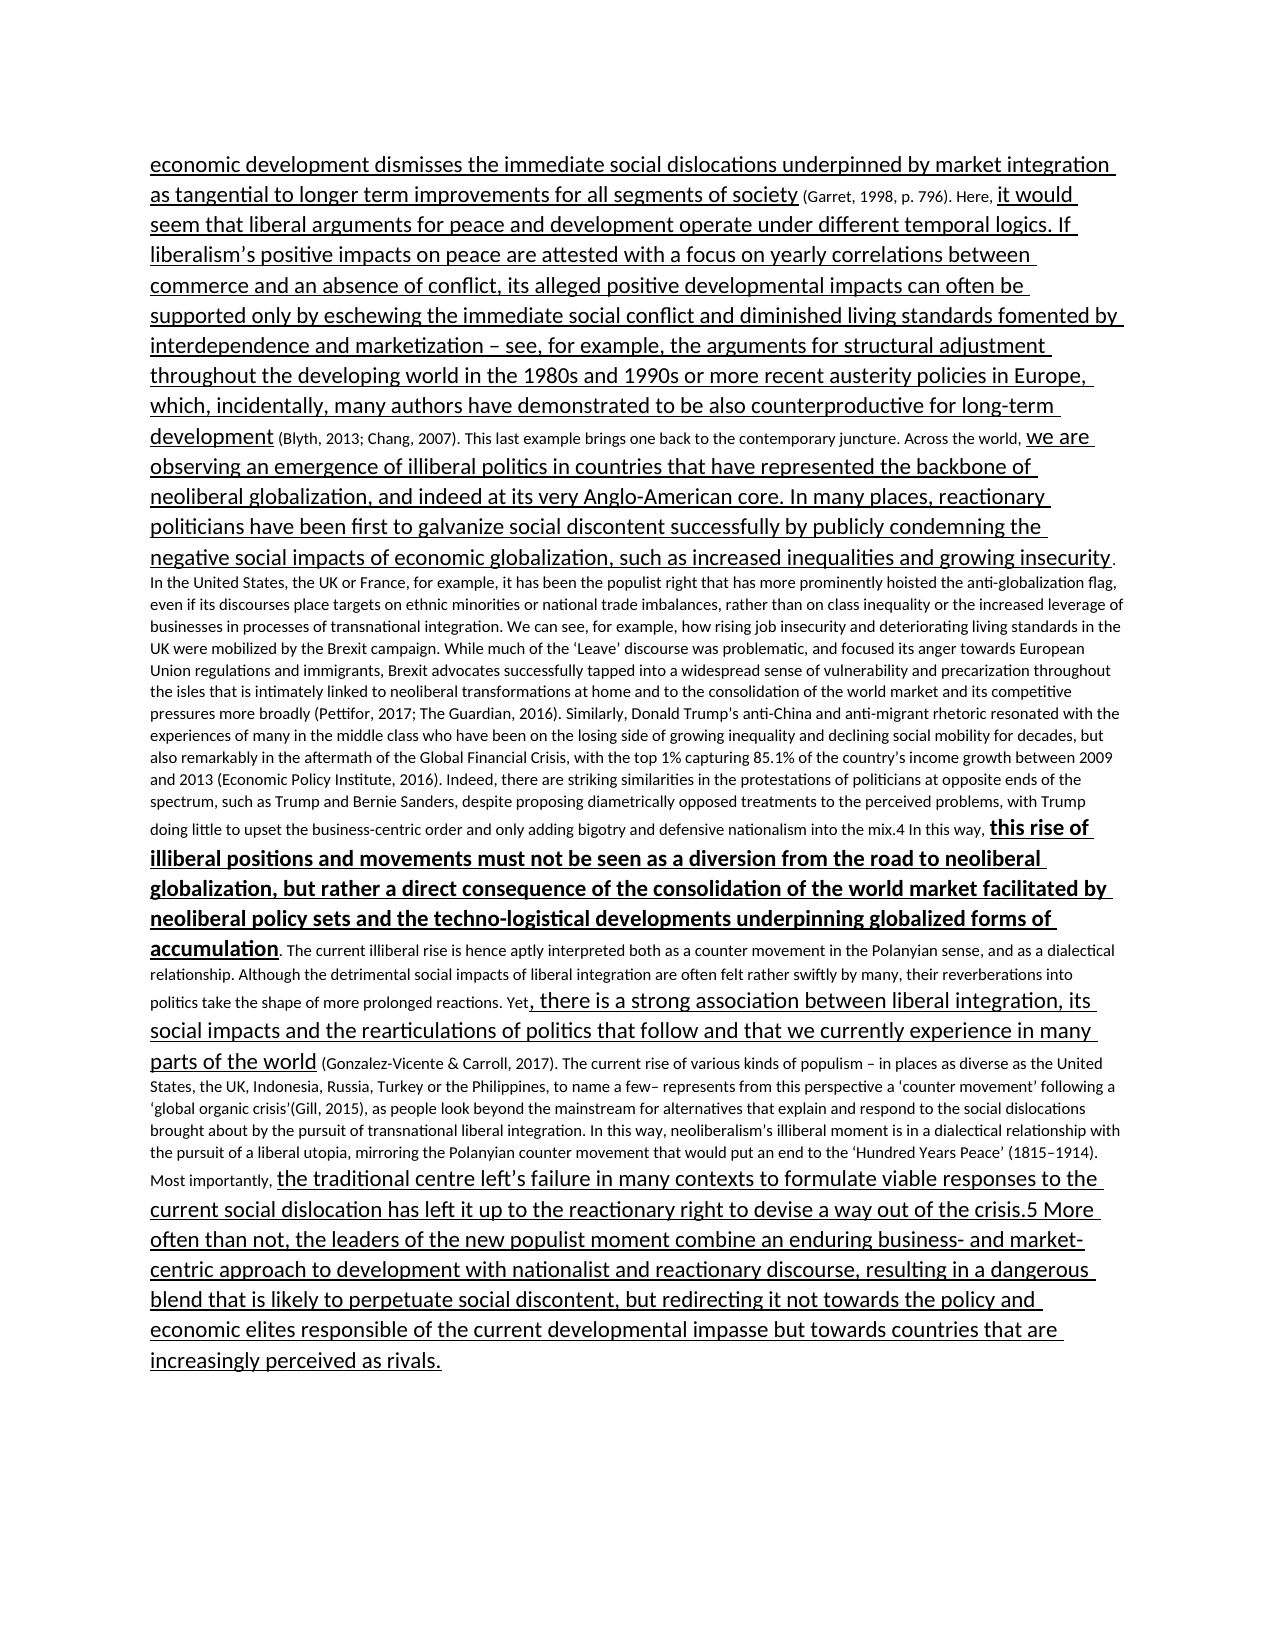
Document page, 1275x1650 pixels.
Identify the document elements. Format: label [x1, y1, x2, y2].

text [150, 150, 1125, 1374]
